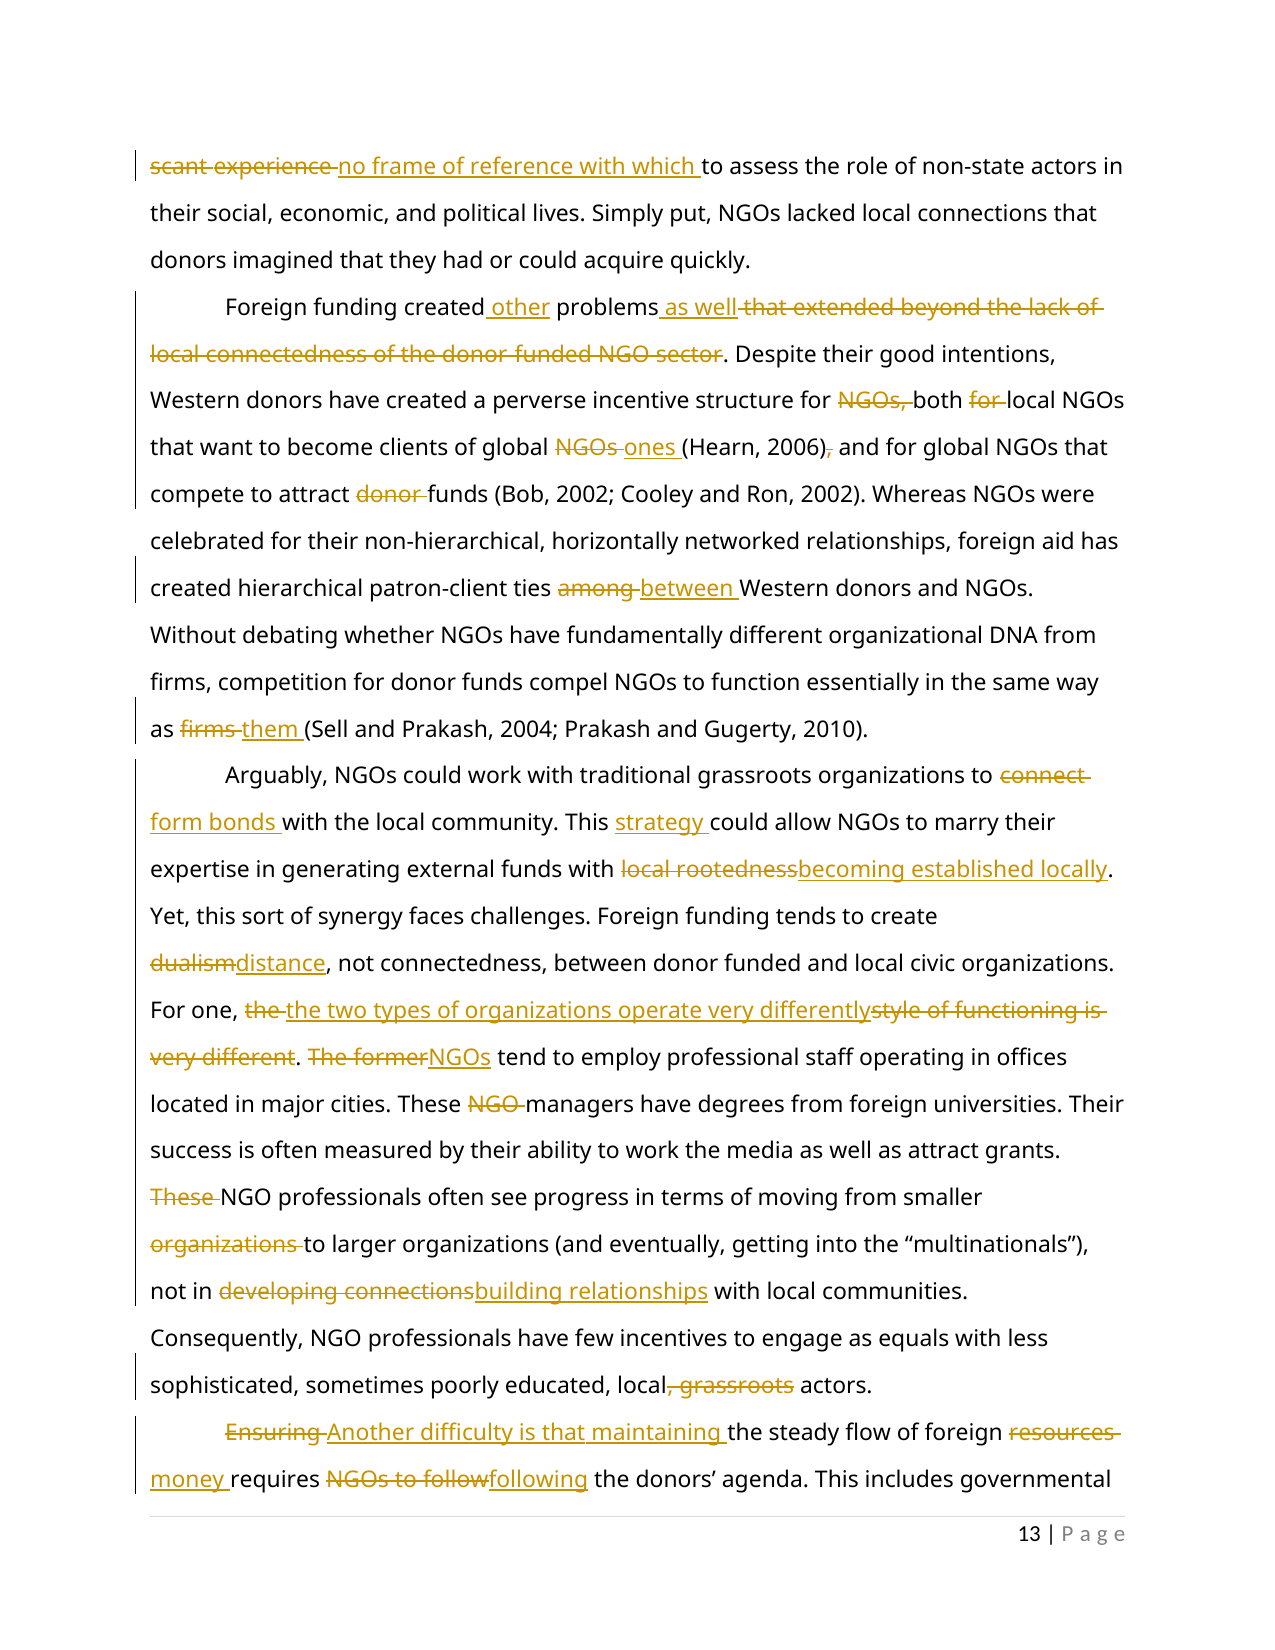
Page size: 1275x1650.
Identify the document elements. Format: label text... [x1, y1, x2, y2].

text Arguably, NGOs could work with traditional grassroots organizations to with the local community. This could allow NGOs to marry their expertise in generating external funds with . Yet, this sort of synergy faces challenges. Foreign funding tends to create , not connectedness, between donor funded and local civic organizations. For one, . tend to employ professional staff operating in offices located in major cities. These managers have degrees from foreign universities. Their success is often measured by their ability to work the media as well as attract grants. NGO professionals often see progress in terms of moving from smaller to larger organizations (and eventually, getting into the “multinationals”), not in with local communities. Consequently, NGO professionals have few incentives to engage as equals with less sophisticated, sometimes poorly educated, local actors. [150, 759, 1125, 1400]
text Foreign funding created problems. Despite their good intentions, Western donors have created a perverse incentive structure for both local NGOs that want to become clients of global (Hearn, 2006) and for global NGOs that compete to attract funds (Bob, 2002; Cooley and Ron, 2002). Whereas NGOs were celebrated for their non-hierarchical, horizontally networked relationships, foreign aid has created hierarchical patron-client ties Western donors and NGOs. Without debating whether NGOs have fundamentally different organizational DNA from firms, competition for donor funds compel NGOs to function essentially in the same way as (Sell and Prakash, 2004; Prakash and Gugerty, 2010). [150, 291, 1125, 744]
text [150, 1416, 1125, 1494]
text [150, 150, 1125, 275]
